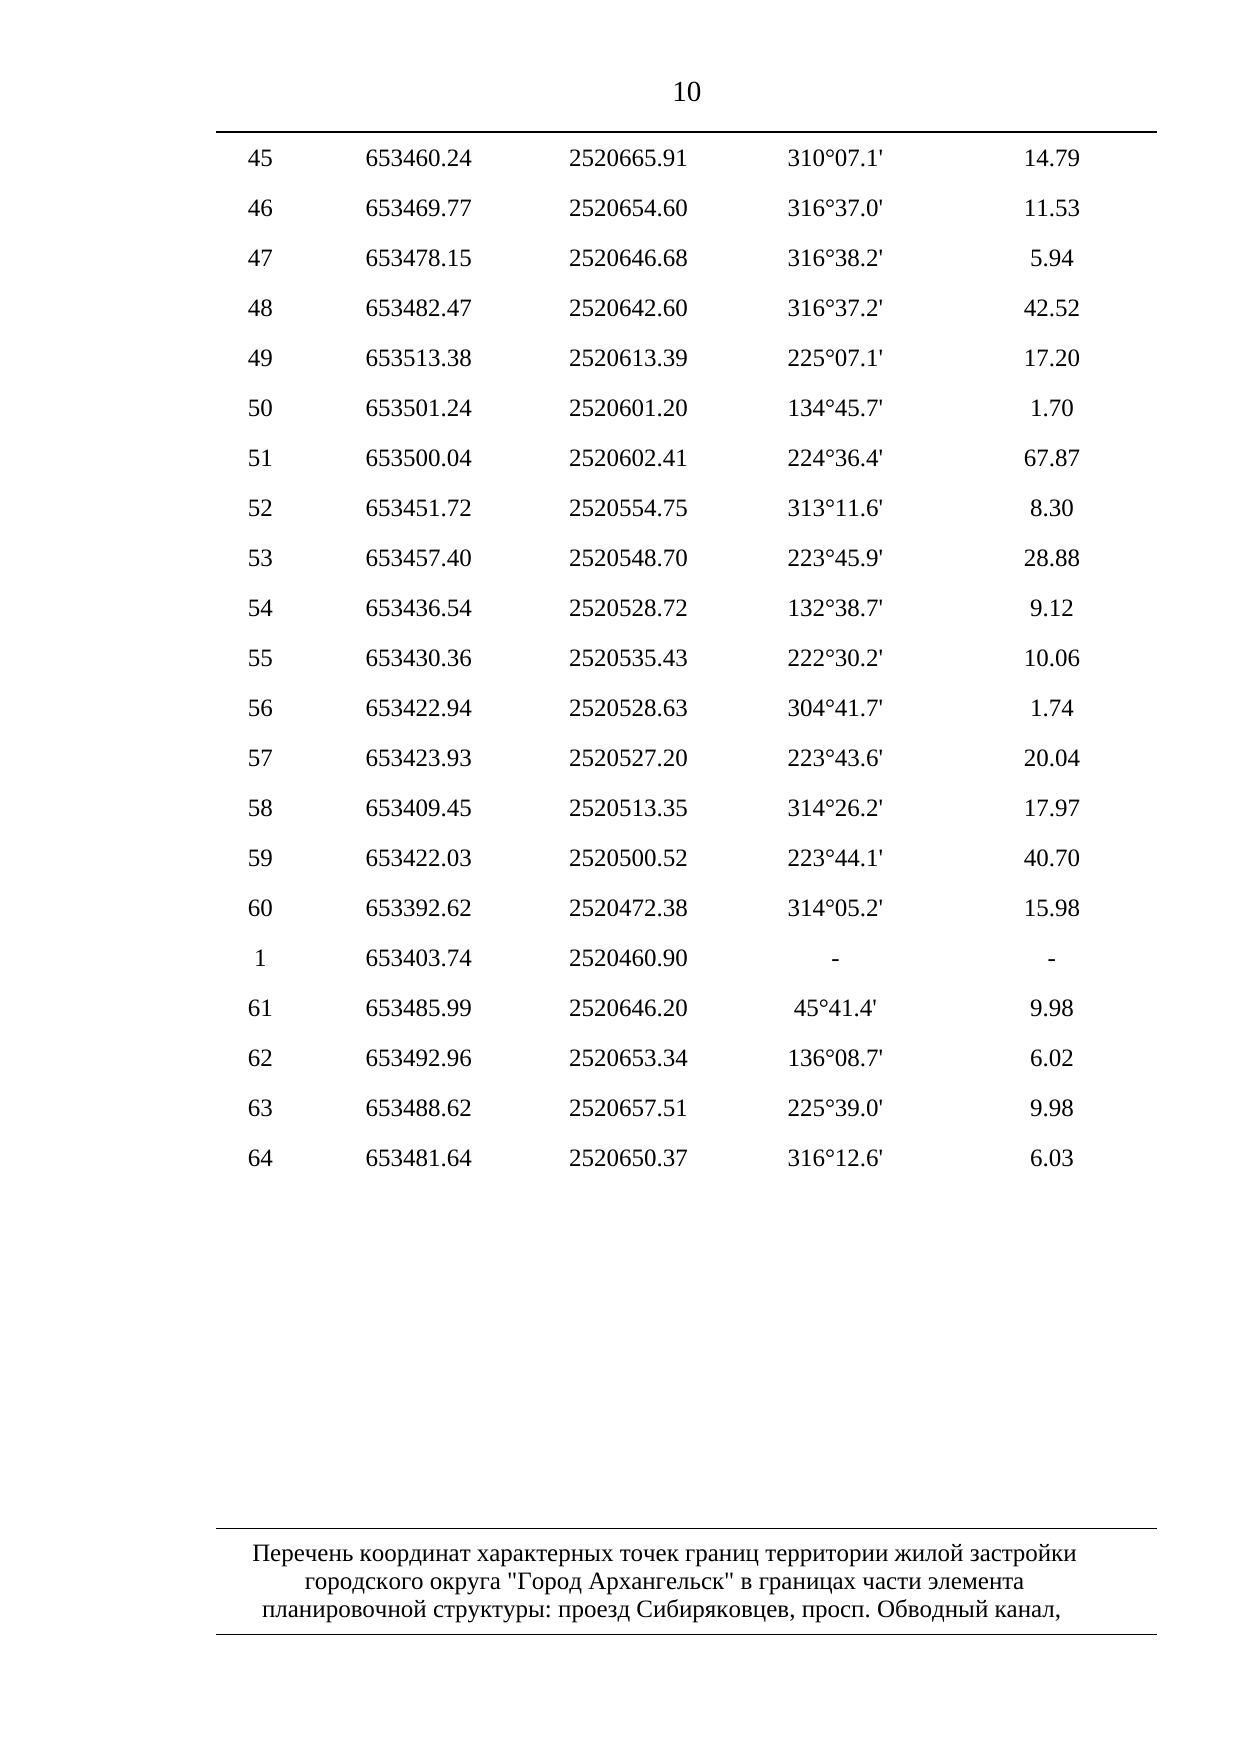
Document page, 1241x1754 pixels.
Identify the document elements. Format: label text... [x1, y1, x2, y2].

table_cell 28.88 [946, 533, 1157, 582]
table_cell 653451.72 [304, 483, 532, 532]
table_cell 653485.99 [304, 983, 532, 1032]
table_cell 51 [216, 433, 304, 482]
table_cell 2520513.35 [533, 783, 724, 832]
table_cell 653392.62 [304, 883, 532, 932]
table_cell 14.79 [946, 133, 1157, 182]
table_cell 45°41.4' [724, 983, 946, 1032]
table_cell 55 [216, 633, 304, 682]
table_cell 136°08.7' [724, 1033, 946, 1082]
table_cell 653430.36 [304, 633, 532, 682]
table_cell 223°44.1' [724, 833, 946, 882]
table_cell 10.06 [946, 633, 1157, 682]
table_cell 52 [216, 483, 304, 532]
table_cell 653403.74 [304, 933, 532, 982]
table_cell 316°12.6' [724, 1133, 946, 1182]
table_cell 316°37.0' [724, 183, 946, 232]
table_cell 15.98 [946, 883, 1157, 932]
table_cell 9.98 [946, 983, 1157, 1032]
table_cell 57 [216, 733, 304, 782]
table_cell 653422.94 [304, 683, 532, 732]
table_cell 54 [216, 583, 304, 632]
table_cell 316°38.2' [724, 233, 946, 282]
table_cell 53 [216, 533, 304, 582]
table_cell 60 [216, 883, 304, 932]
table_cell 222°30.2' [724, 633, 946, 682]
table_cell 225°39.0' [724, 1083, 946, 1132]
table_cell 2520642.60 [533, 283, 724, 332]
table_cell 42.52 [946, 283, 1157, 332]
table_cell 2520601.20 [533, 383, 724, 432]
table_cell 1.70 [946, 383, 1157, 432]
table_cell 653513.38 [304, 333, 532, 382]
table_cell 2520528.72 [533, 583, 724, 632]
table_cell 314°05.2' [724, 883, 946, 932]
table_cell 132°38.7' [724, 583, 946, 632]
table_cell 223°43.6' [724, 733, 946, 782]
table_cell 653481.64 [304, 1133, 532, 1182]
table_cell 653457.40 [304, 533, 532, 582]
table_cell 653492.96 [304, 1033, 532, 1082]
table_cell 653478.15 [304, 233, 532, 282]
table_cell 61 [216, 983, 304, 1032]
table_cell 653482.47 [304, 283, 532, 332]
table_cell 653488.62 [304, 1083, 532, 1132]
table_cell 49 [216, 333, 304, 382]
table_cell 6.02 [946, 1033, 1157, 1082]
table_cell 64 [216, 1133, 304, 1182]
table_cell 304°41.7' [724, 683, 946, 732]
table_cell 314°26.2' [724, 783, 946, 832]
table_cell 223°45.9' [724, 533, 946, 582]
table_cell 2520657.51 [533, 1083, 724, 1132]
table_cell 47 [216, 233, 304, 282]
table_cell 134°45.7' [724, 383, 946, 432]
table_cell 316°37.2' [724, 283, 946, 332]
table_cell 653423.93 [304, 733, 532, 782]
table_cell 8.30 [946, 483, 1157, 532]
table_cell 2520535.43 [533, 633, 724, 682]
table_cell 5.94 [946, 233, 1157, 282]
table_cell 63 [216, 1083, 304, 1132]
table_cell 653501.24 [304, 383, 532, 432]
table_cell 653436.54 [304, 583, 532, 632]
table_cell 310°07.1' [724, 133, 946, 182]
table_cell 224°36.4' [724, 433, 946, 482]
table_cell 50 [216, 383, 304, 432]
table_cell 653460.24 [304, 133, 532, 182]
table_cell 2520500.52 [533, 833, 724, 882]
table_cell 2520548.70 [533, 533, 724, 582]
table_cell 2520646.68 [533, 233, 724, 282]
table_cell - [724, 933, 946, 982]
table_cell 1 [216, 933, 304, 982]
table_cell 2520653.34 [533, 1033, 724, 1082]
table_cell 313°11.6' [724, 483, 946, 532]
table_cell 6.03 [946, 1133, 1157, 1182]
table_cell 40.70 [946, 833, 1157, 882]
table_cell 653422.03 [304, 833, 532, 882]
table_cell 2520472.38 [533, 883, 724, 932]
table_cell 46 [216, 183, 304, 232]
table_cell 59 [216, 833, 304, 882]
table_cell 20.04 [946, 733, 1157, 782]
table_cell 225°07.1' [724, 333, 946, 382]
table_cell 653469.77 [304, 183, 532, 232]
table_cell 17.97 [946, 783, 1157, 832]
table_cell 2520646.20 [533, 983, 724, 1032]
table_cell 2520654.60 [533, 183, 724, 232]
table_cell 653409.45 [304, 783, 532, 832]
table_cell 2520650.37 [533, 1133, 724, 1182]
table_cell 11.53 [946, 183, 1157, 232]
table_cell 2520665.91 [533, 133, 724, 182]
table_cell 48 [216, 283, 304, 332]
table_cell 2520613.39 [533, 333, 724, 382]
table_cell 2520554.75 [533, 483, 724, 532]
table_cell 58 [216, 783, 304, 832]
table_cell 9.98 [946, 1083, 1157, 1132]
table_cell 2520602.41 [533, 433, 724, 482]
table_cell 653500.04 [304, 433, 532, 482]
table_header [216, 1529, 1157, 1633]
table_cell 67.87 [946, 433, 1157, 482]
table_cell 9.12 [946, 583, 1157, 632]
table_cell 2520527.20 [533, 733, 724, 782]
table_cell 56 [216, 683, 304, 732]
table_cell - [946, 933, 1157, 982]
table_cell 62 [216, 1033, 304, 1082]
table_cell 2520528.63 [533, 683, 724, 732]
table_cell 2520460.90 [533, 933, 724, 982]
table_cell 45 [216, 133, 304, 182]
table_cell 17.20 [946, 333, 1157, 382]
table_cell 1.74 [946, 683, 1157, 732]
